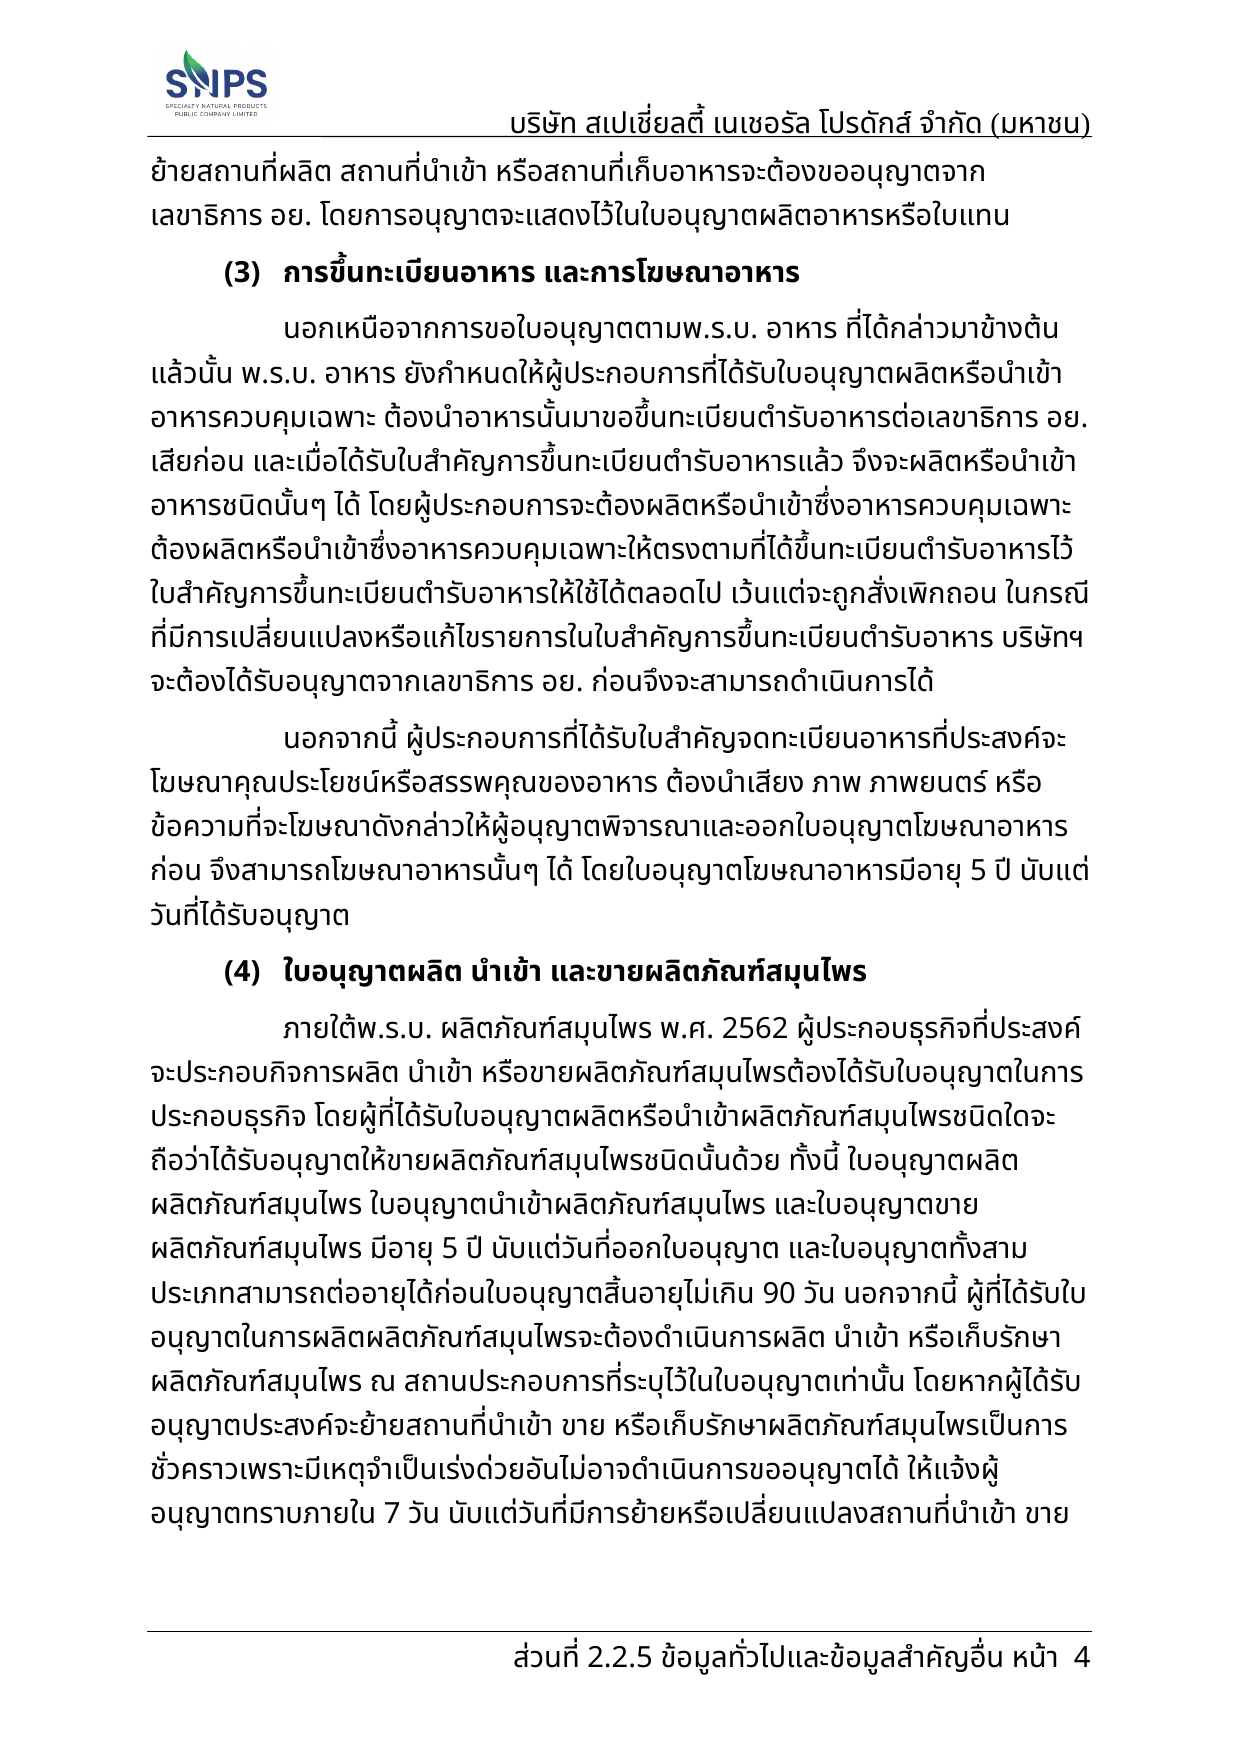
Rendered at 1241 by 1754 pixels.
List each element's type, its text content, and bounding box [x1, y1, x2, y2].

list การขึ้นทะเบียนอาหาร และการโฆษณาอาหาร [224, 251, 1090, 295]
list นอกจากนี้ ผู้ประกอบการที่ได้รับใบสำคัญจดทะเบียนอาหารที่ประสงค์จะโฆษณาคุณประโยชน์หรือสรรพคุณของอาหาร ต้องนำเสียง ภาพ ภาพยนตร์ หรือข้อความที่จะโฆษณาดังกล่าวให้ผู้อนุญาตพิจารณาและออกใบอนุญาตโฆษณาอาหารก่อน จึงสามารถโฆษณาอาหารนั้นๆ ได้ โดยใบอนุญาตโฆษณาอาหารมีอายุ 5 ปี นับแต่วันที่ได้รับอนุญาต [150, 717, 1090, 938]
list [150, 150, 1090, 238]
list ใบอนุญาตผลิต นำเข้า และขายผลิตภัณฑ์สมุนไพร [224, 951, 1090, 995]
list นอกเหนือจากการขอใบอนุญาตตามพ.ร.บ. อาหาร ที่ได้กล่าวมาข้างต้นแล้วนั้น พ.ร.บ. อาหาร ยังกำหนดให้ผู้ประกอบการที่ได้รับใบอนุญาตผลิตหรือนำเข้าอาหารควบคุมเฉพาะ ต้องนำอาหารนั้นมาขอขึ้นทะเบียนตำรับอาหารต่อเลขาธิการ อย. เสียก่อน และเมื่อได้รับใบสำคัญการขึ้นทะเบียนตำรับอาหารแล้ว จึงจะผลิตหรือนำเข้าอาหารชนิดนั้นๆ ได้ โดยผู้ประกอบการจะต้องผลิตหรือนำเข้าซึ่งอาหารควบคุมเฉพาะต้องผลิตหรือนำเข้าซึ่งอาหารควบคุมเฉพาะให้ตรงตามที่ได้ขึ้นทะเบียนตำรับอาหารไว้ ใบสำคัญการขึ้นทะเบียนตำรับอาหารให้ใช้ได้ตลอดไป เว้นแต่จะถูกสั่งเพิกถอน ในกรณีที่มีการเปลี่ยนแปลงหรือแก้ไขรายการในใบสำคัญการขึ้นทะเบียนตำรับอาหาร บริษัทฯ จะต้องได้รับอนุญาตจากเลขาธิการ อย. ก่อนจึงจะสามารถดำเนินการได้ [150, 308, 1090, 705]
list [150, 1007, 1090, 1537]
picture [153, 43, 278, 129]
